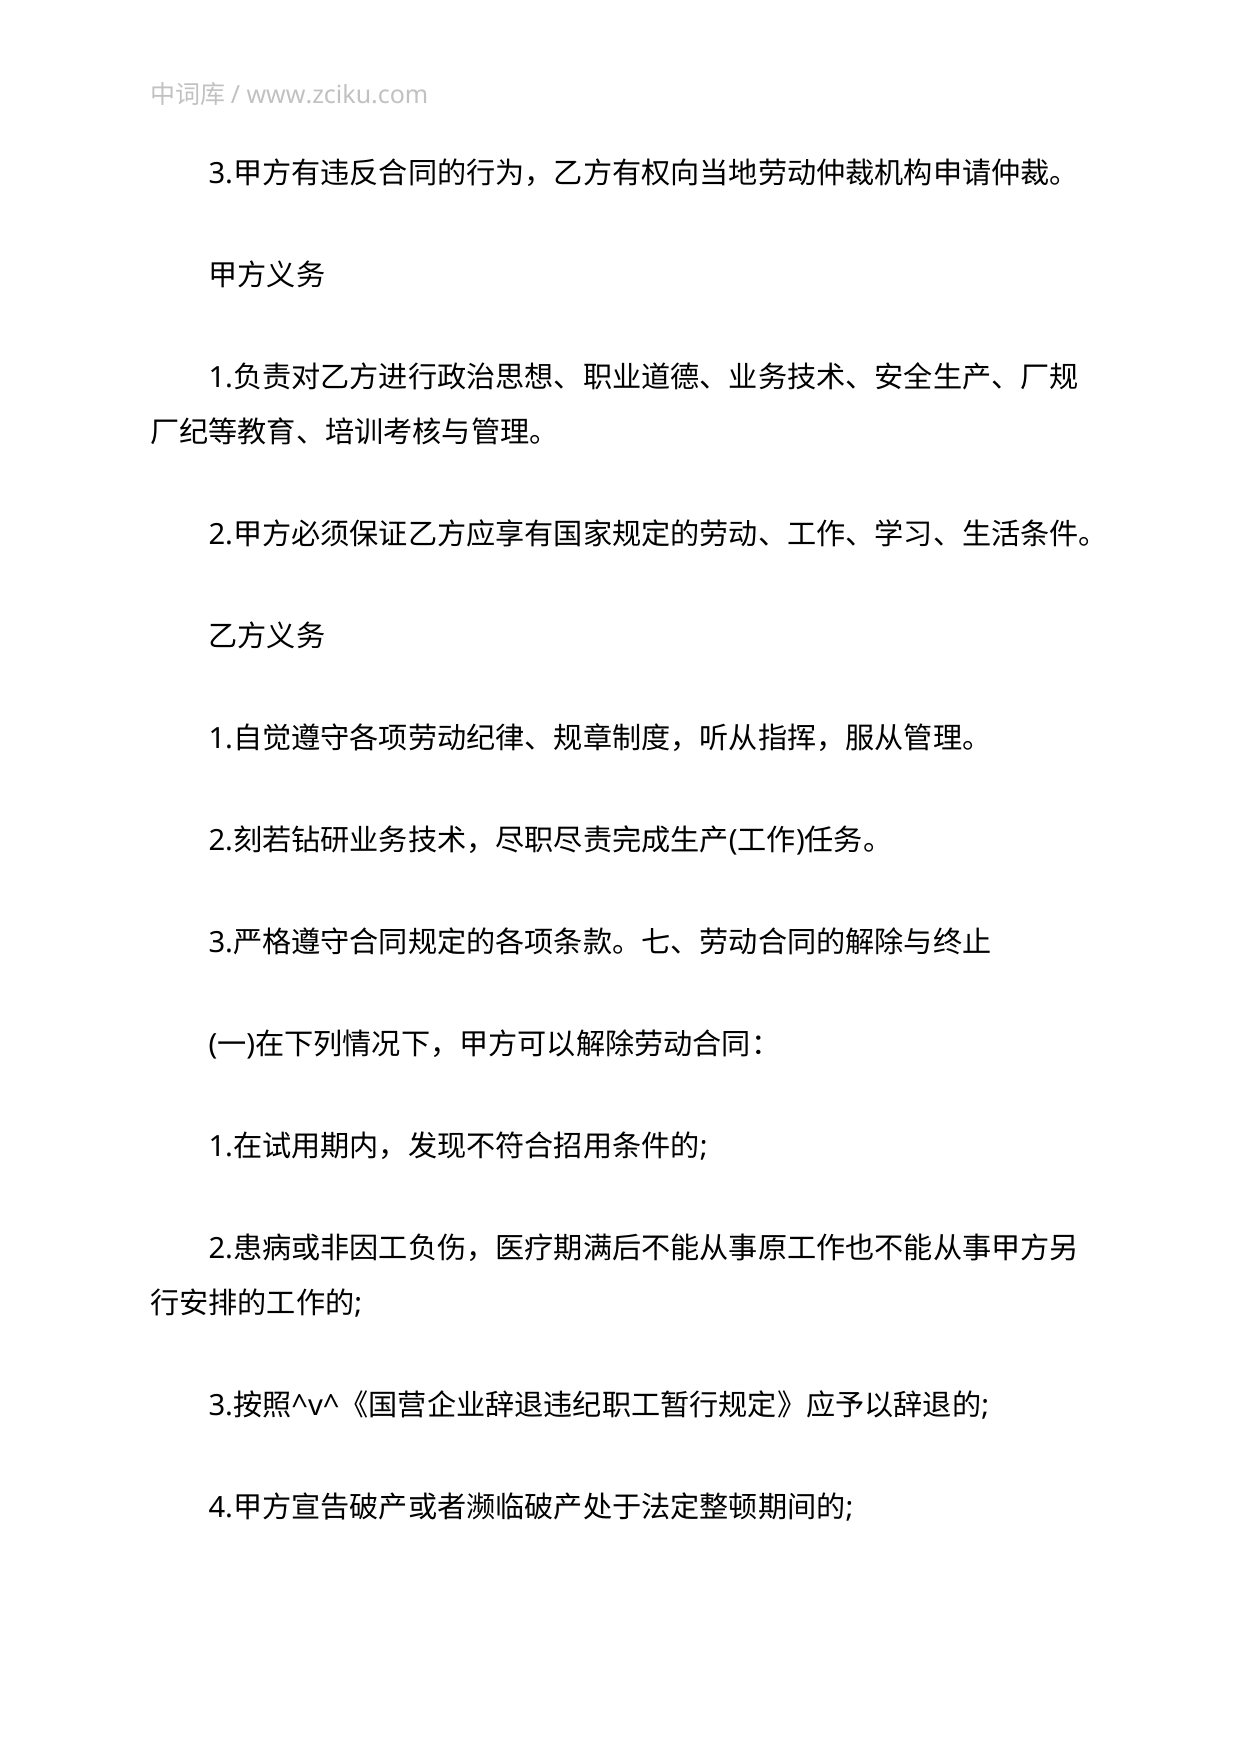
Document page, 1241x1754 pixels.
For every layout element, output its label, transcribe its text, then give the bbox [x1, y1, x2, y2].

text 1.自觉遵守各项劳动纪律、规章制度，听从指挥，服从管理。 [150, 714, 1090, 757]
text 甲方义务 [150, 252, 1090, 294]
text (一)在下列情况下，甲方可以解除劳动合同： [150, 1020, 1090, 1063]
text 2.患病或非因工负伤，医疗期满后不能从事原工作也不能从事甲方另行安排的工作的; [150, 1224, 1090, 1322]
text 乙方义务 [150, 612, 1090, 655]
text 3.甲方有违反合同的行为，乙方有权向当地劳动仲裁机构申请仲裁。 [150, 150, 1090, 192]
text 3.严格遵守合同规定的各项条款。七、劳动合同的解除与终止 [150, 918, 1090, 961]
text 4.甲方宣告破产或者濒临破产处于法定整顿期间的; [150, 1483, 1090, 1526]
text 1.在试用期内，发现不符合招用条件的; [150, 1122, 1090, 1164]
text 1.负责对乙方进行政治思想、职业道德、业务技术、安全生产、厂规厂纪等教育、培训考核与管理。 [150, 354, 1090, 451]
text 2.刻若钻研业务技术，尽职尽责完成生产(工作)任务。 [150, 816, 1090, 859]
text 3.按照^v^《国营企业辞退违纪职工暂行规定》应予以辞退的; [150, 1381, 1090, 1423]
text 2.甲方必须保证乙方应享有国家规定的劳动、工作、学习、生活条件。 [150, 511, 1090, 553]
